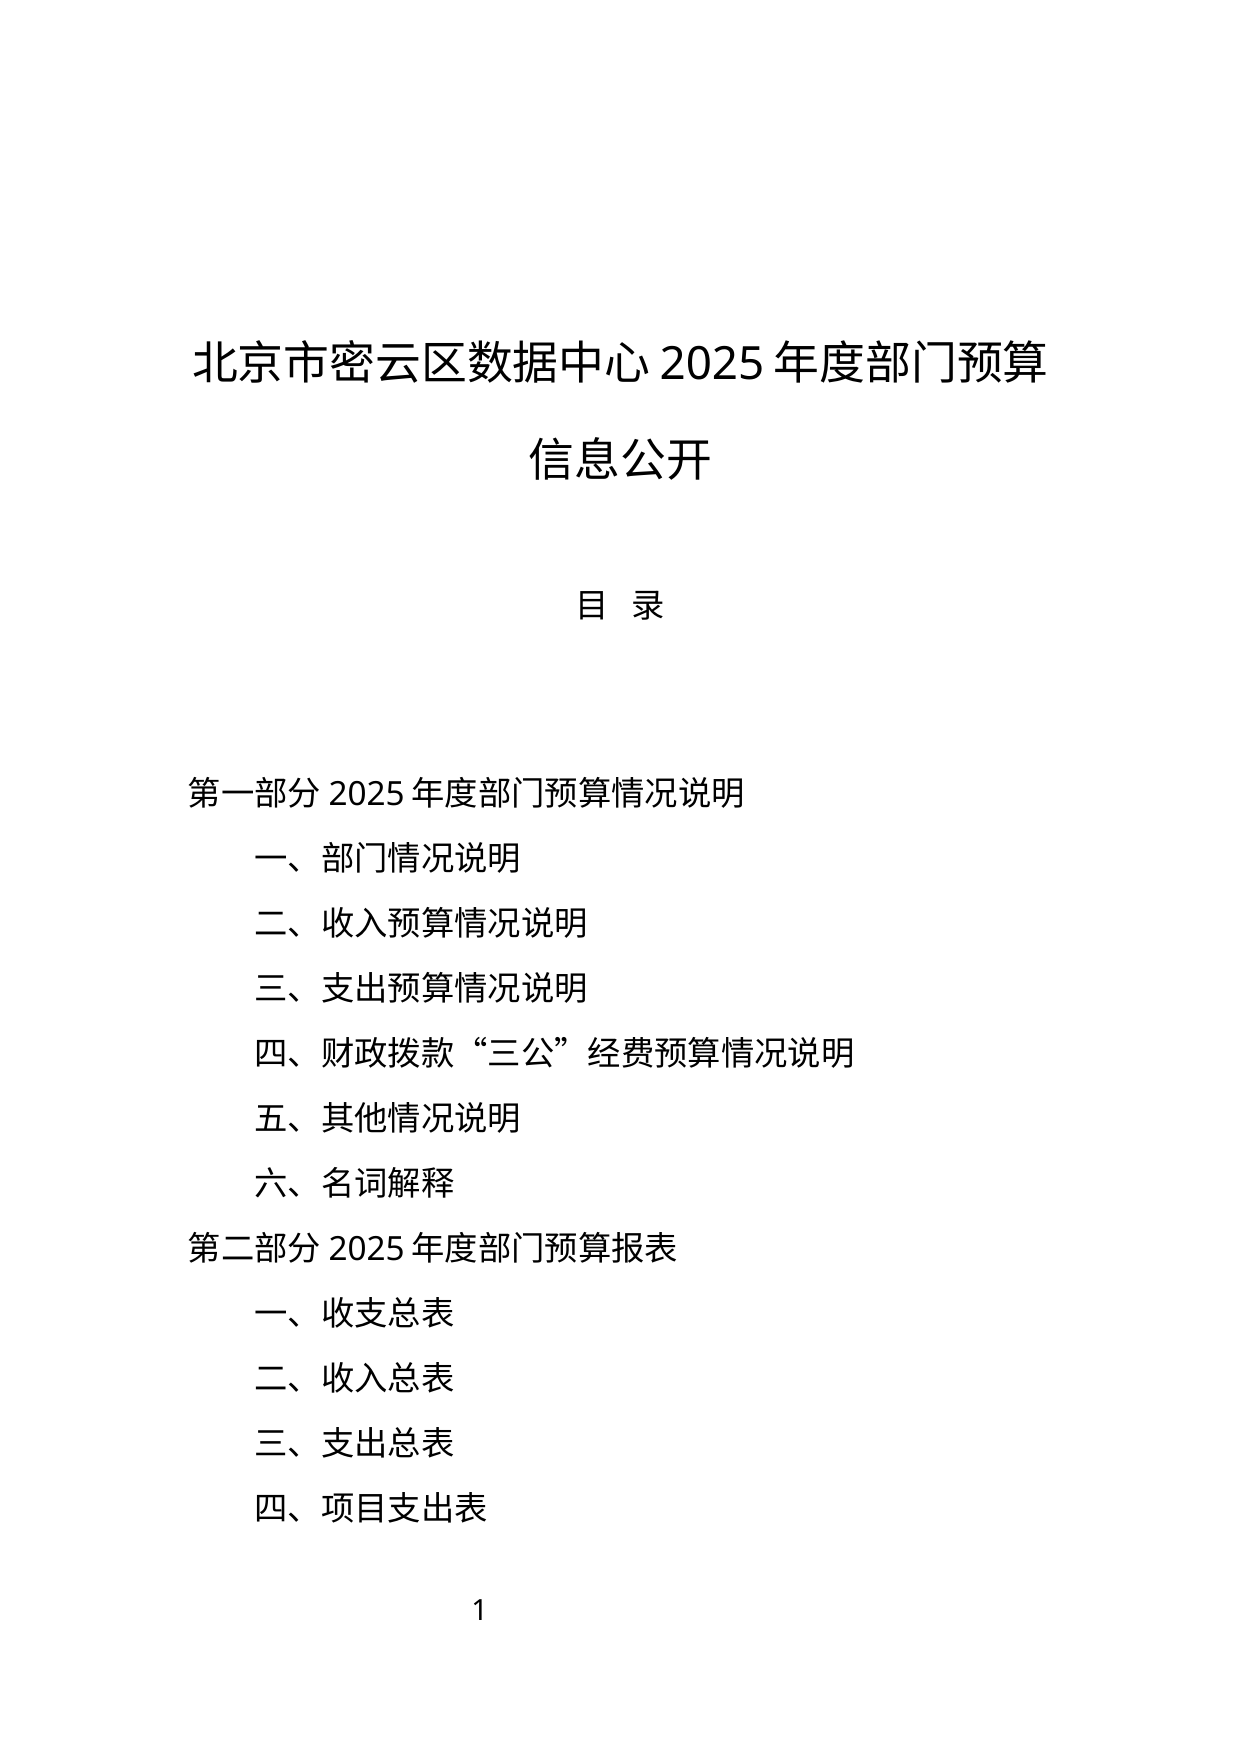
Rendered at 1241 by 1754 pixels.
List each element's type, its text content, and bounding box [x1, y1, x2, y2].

text 三、支出预算情况说明 [187, 954, 1053, 1019]
text 四、项目支出表 [187, 1474, 1053, 1539]
text 三、支出总表 [187, 1409, 1053, 1474]
text 二、收入总表 [187, 1344, 1053, 1409]
text 二、收入预算情况说明 [187, 889, 1053, 954]
text 目 录 [187, 571, 1053, 636]
text 六、名词解释 [187, 1149, 1053, 1214]
text 一、部门情况说明 [187, 824, 1053, 889]
text 第二部分 2025年度部门预算报表 [187, 1214, 1053, 1279]
text 四、财政拨款“三公”经费预算情况说明 [187, 1019, 1053, 1084]
text 五、其他情况说明 [187, 1084, 1053, 1149]
text 北京市密云区数据中心2025年度部门预算信息公开 [187, 311, 1053, 506]
text 第一部分 2025年度部门预算情况说明 [187, 759, 1053, 824]
text 一、收支总表 [187, 1279, 1053, 1344]
